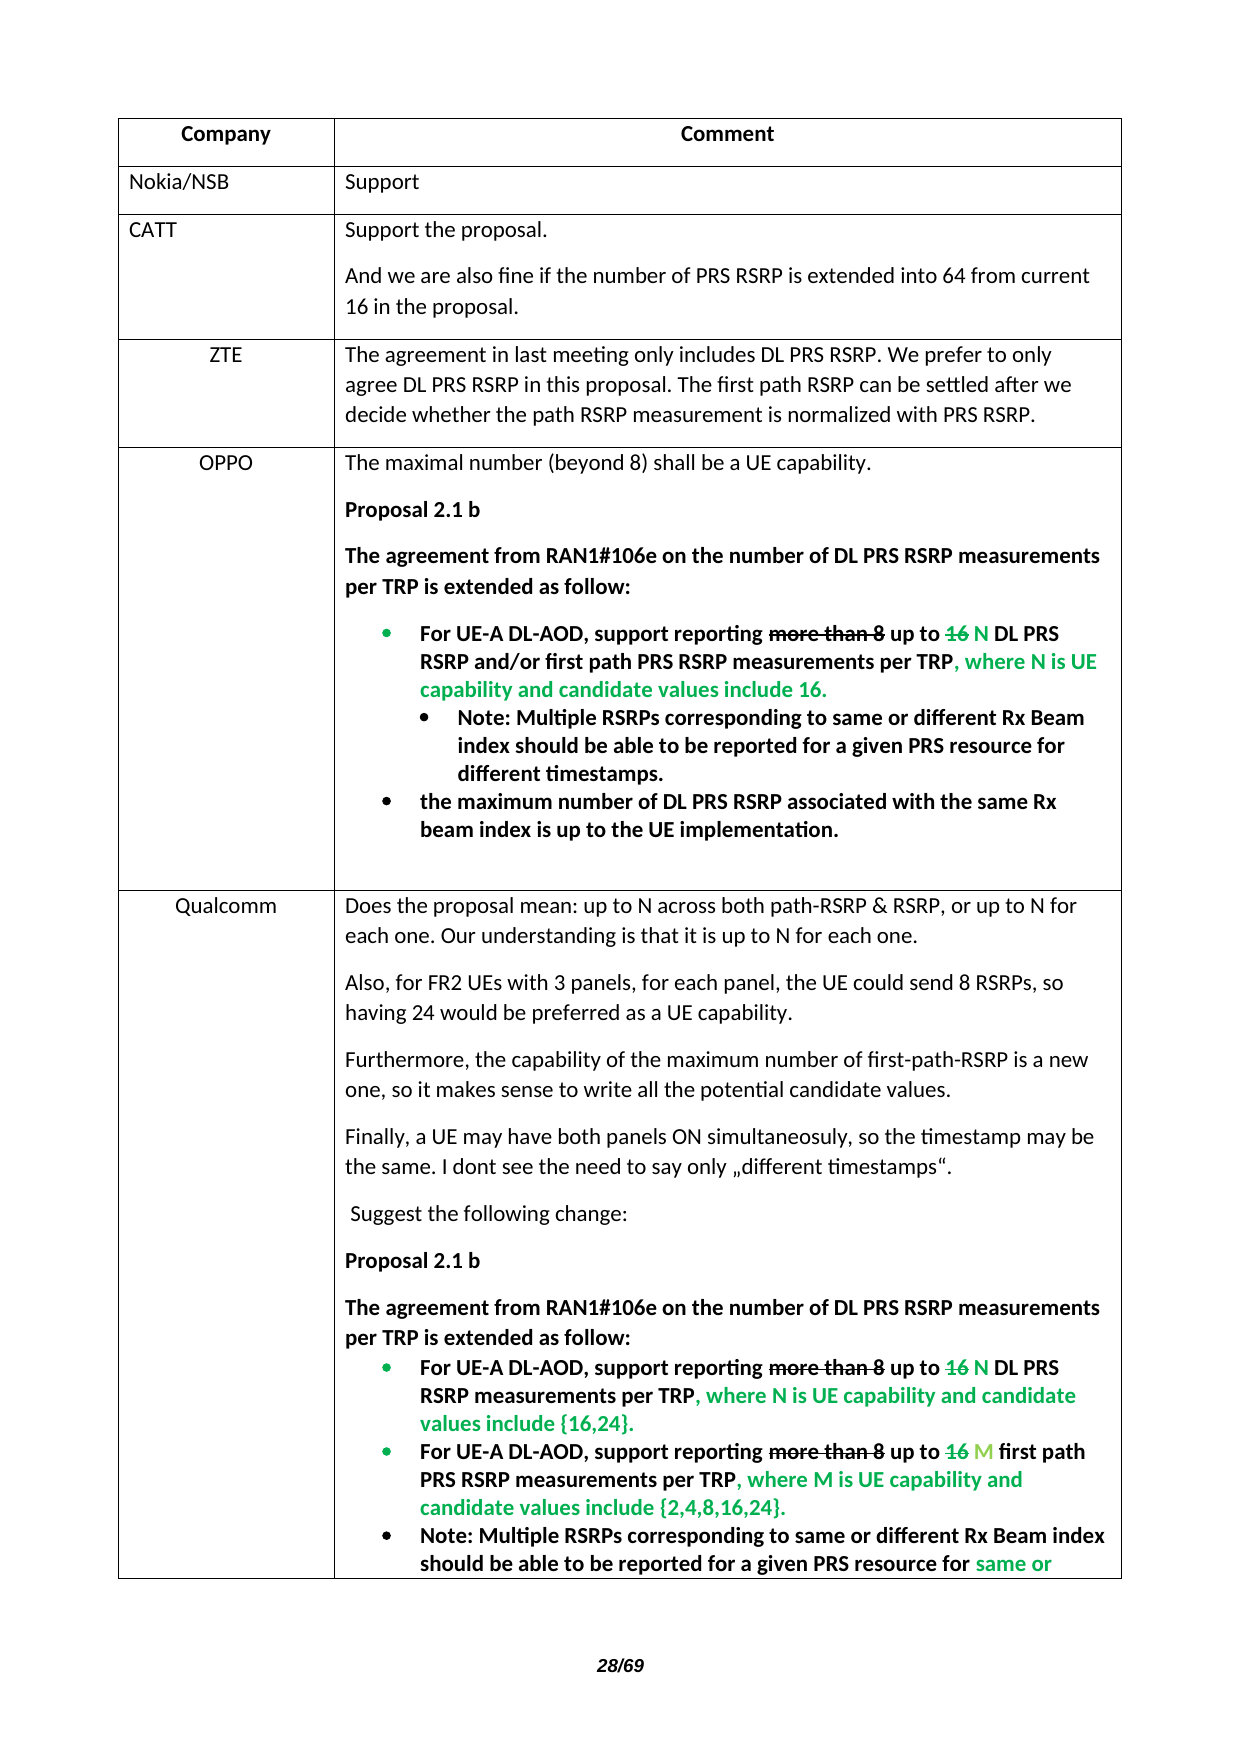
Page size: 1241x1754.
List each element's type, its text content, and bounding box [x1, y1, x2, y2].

table_cell The maximal number (beyond 8) shall be a UE capability. Proposal 2.1 b The agreement from RAN1#106e on the number of DL PRS RSRP measurements per TRP is extended as follow: For UE-A DL-AOD, support reporting more than 8 up to 16 N DL PRS RSRP and/or first path PRS RSRP measurements per TRP, where N is UE capability and candidate values include 16. Note: Multiple RSRPs corresponding to same or different Rx Beam index should be able to be reported for a given PRS resource for different timestamps. the maximum number of DL PRS RSRP associated with the same Rx beam index is up to the UE implementation. [335, 448, 1121, 890]
table_cell Support [335, 167, 1121, 214]
table_cell CATT [119, 215, 334, 339]
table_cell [335, 891, 1121, 1577]
table_cell Support the proposal. And we are also fine if the number of PRS RSRP is extended into 64 from current 16 in the proposal. [335, 215, 1121, 339]
table_cell ZTE [119, 340, 334, 447]
table_header Company [119, 119, 334, 166]
table_cell OPPO [119, 448, 334, 890]
table_header Comment [335, 119, 1121, 166]
table_cell The agreement in last meeting only includes DL PRS RSRP. We prefer to only agree DL PRS RSRP in this proposal. The first path RSRP can be settled after we decide whether the path RSRP measurement is normalized with PRS RSRP. [335, 340, 1121, 447]
table_cell Nokia/NSB [119, 167, 334, 214]
table_cell Qualcomm [119, 891, 334, 1577]
